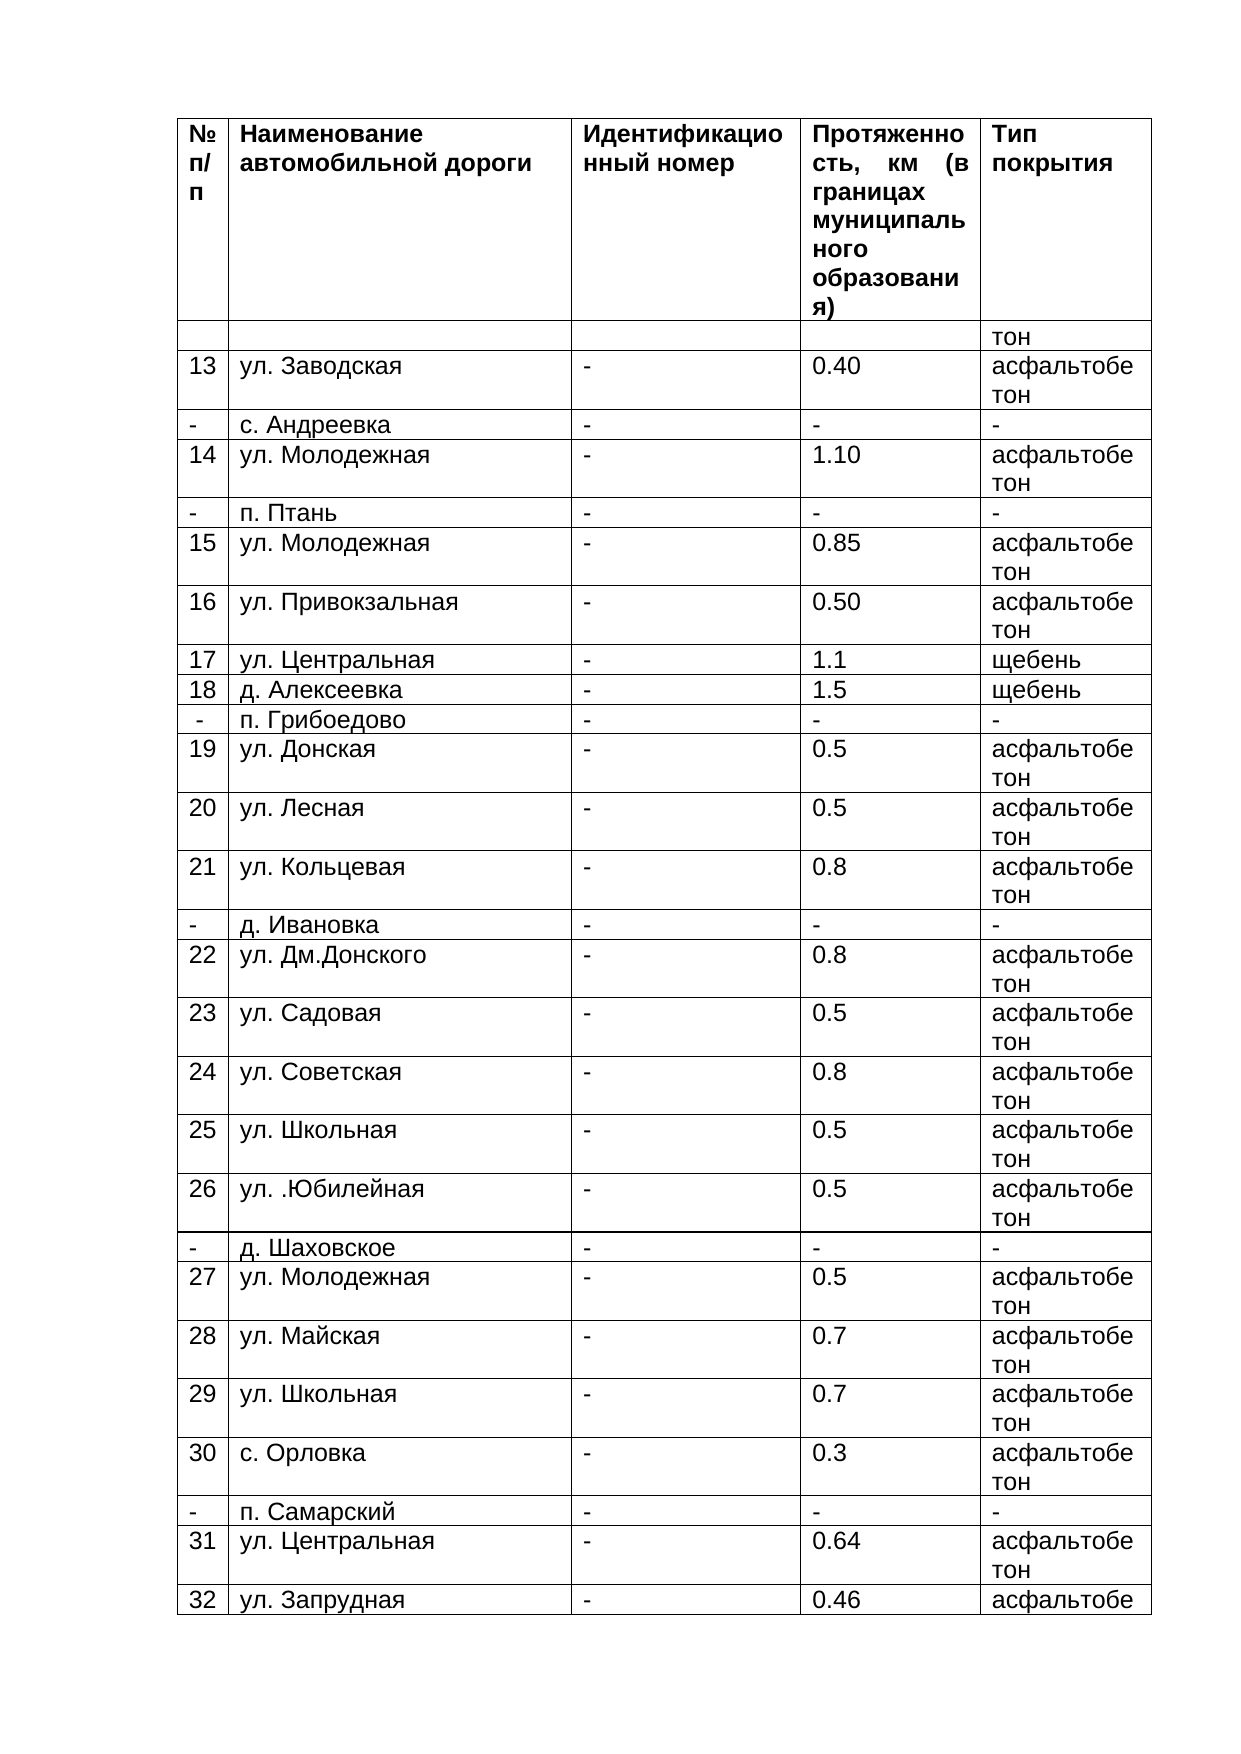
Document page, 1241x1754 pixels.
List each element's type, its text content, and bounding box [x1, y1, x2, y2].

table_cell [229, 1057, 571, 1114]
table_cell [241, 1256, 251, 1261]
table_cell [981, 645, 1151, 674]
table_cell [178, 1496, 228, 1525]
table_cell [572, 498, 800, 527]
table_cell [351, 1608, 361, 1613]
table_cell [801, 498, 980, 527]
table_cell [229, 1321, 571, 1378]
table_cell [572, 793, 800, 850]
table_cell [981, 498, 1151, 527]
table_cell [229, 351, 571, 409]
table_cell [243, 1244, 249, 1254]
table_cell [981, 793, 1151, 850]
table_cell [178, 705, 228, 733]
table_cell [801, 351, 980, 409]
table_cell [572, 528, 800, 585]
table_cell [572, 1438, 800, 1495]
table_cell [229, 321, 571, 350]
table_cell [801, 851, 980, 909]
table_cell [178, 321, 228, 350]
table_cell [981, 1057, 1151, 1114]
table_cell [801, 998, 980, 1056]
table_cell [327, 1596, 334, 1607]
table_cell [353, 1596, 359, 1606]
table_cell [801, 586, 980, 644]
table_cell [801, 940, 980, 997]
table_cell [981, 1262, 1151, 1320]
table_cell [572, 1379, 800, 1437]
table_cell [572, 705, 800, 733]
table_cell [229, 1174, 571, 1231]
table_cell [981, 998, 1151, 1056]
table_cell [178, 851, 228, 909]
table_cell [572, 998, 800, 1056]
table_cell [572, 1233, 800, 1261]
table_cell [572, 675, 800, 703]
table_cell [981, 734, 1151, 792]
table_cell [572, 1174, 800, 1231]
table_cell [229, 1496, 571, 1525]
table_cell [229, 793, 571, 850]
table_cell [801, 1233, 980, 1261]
table_header Тип покрытия [981, 119, 1151, 320]
table_header Наименование автомобильной дороги [229, 119, 571, 320]
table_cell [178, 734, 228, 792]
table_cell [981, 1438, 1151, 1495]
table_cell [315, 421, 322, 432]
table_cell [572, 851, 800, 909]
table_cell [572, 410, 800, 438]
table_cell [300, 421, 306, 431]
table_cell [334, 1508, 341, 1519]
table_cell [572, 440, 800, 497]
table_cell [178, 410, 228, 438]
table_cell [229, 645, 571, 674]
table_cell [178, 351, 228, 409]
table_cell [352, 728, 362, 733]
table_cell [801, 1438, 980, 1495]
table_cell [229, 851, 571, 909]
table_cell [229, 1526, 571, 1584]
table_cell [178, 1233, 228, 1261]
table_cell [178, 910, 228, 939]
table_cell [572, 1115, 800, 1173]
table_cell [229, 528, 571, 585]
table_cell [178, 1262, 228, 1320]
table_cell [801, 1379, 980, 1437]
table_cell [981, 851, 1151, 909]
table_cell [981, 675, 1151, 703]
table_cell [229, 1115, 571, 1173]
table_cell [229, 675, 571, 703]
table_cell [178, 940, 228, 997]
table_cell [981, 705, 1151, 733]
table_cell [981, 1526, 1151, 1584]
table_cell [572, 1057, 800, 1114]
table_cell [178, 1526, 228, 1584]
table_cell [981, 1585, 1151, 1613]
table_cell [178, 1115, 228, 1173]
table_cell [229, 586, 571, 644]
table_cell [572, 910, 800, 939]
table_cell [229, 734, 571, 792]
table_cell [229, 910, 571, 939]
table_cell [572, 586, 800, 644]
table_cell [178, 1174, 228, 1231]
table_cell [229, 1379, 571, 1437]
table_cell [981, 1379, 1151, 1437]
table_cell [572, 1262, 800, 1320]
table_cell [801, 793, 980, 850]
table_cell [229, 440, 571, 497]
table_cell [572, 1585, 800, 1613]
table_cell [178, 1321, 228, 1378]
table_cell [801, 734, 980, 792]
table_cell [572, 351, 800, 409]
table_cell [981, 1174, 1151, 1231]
table_header № п/п [178, 119, 228, 320]
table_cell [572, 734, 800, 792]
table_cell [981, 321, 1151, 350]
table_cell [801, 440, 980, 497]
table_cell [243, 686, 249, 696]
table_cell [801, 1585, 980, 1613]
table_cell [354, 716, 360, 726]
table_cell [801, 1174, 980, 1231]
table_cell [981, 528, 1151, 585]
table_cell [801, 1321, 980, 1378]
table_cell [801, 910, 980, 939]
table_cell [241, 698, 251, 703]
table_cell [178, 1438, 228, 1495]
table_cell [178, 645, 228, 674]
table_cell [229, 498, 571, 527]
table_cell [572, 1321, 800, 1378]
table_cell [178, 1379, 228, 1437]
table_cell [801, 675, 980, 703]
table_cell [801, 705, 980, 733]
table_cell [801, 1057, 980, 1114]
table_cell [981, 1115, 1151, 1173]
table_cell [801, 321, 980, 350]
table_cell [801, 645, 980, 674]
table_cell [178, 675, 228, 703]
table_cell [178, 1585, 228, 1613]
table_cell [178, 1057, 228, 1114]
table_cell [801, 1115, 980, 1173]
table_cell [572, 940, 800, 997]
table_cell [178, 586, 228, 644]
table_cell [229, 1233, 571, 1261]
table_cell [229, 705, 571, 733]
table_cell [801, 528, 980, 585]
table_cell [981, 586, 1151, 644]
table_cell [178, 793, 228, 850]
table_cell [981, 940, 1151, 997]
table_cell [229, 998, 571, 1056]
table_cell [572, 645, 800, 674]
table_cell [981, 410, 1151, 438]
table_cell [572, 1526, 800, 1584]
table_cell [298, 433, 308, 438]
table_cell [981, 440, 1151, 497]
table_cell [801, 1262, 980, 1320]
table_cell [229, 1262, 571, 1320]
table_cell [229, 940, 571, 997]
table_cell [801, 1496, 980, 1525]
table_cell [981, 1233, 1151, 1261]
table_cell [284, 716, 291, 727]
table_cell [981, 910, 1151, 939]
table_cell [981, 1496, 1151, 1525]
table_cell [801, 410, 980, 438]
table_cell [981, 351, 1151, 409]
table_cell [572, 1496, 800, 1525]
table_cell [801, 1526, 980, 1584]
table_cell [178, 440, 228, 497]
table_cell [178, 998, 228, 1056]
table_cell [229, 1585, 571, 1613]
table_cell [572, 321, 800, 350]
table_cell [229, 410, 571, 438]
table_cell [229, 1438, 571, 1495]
table_header Протяженность, км (в границах муниципального образования) [801, 119, 980, 320]
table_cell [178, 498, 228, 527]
table_header Идентификационный номер [572, 119, 800, 320]
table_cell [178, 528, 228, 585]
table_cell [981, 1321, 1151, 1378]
